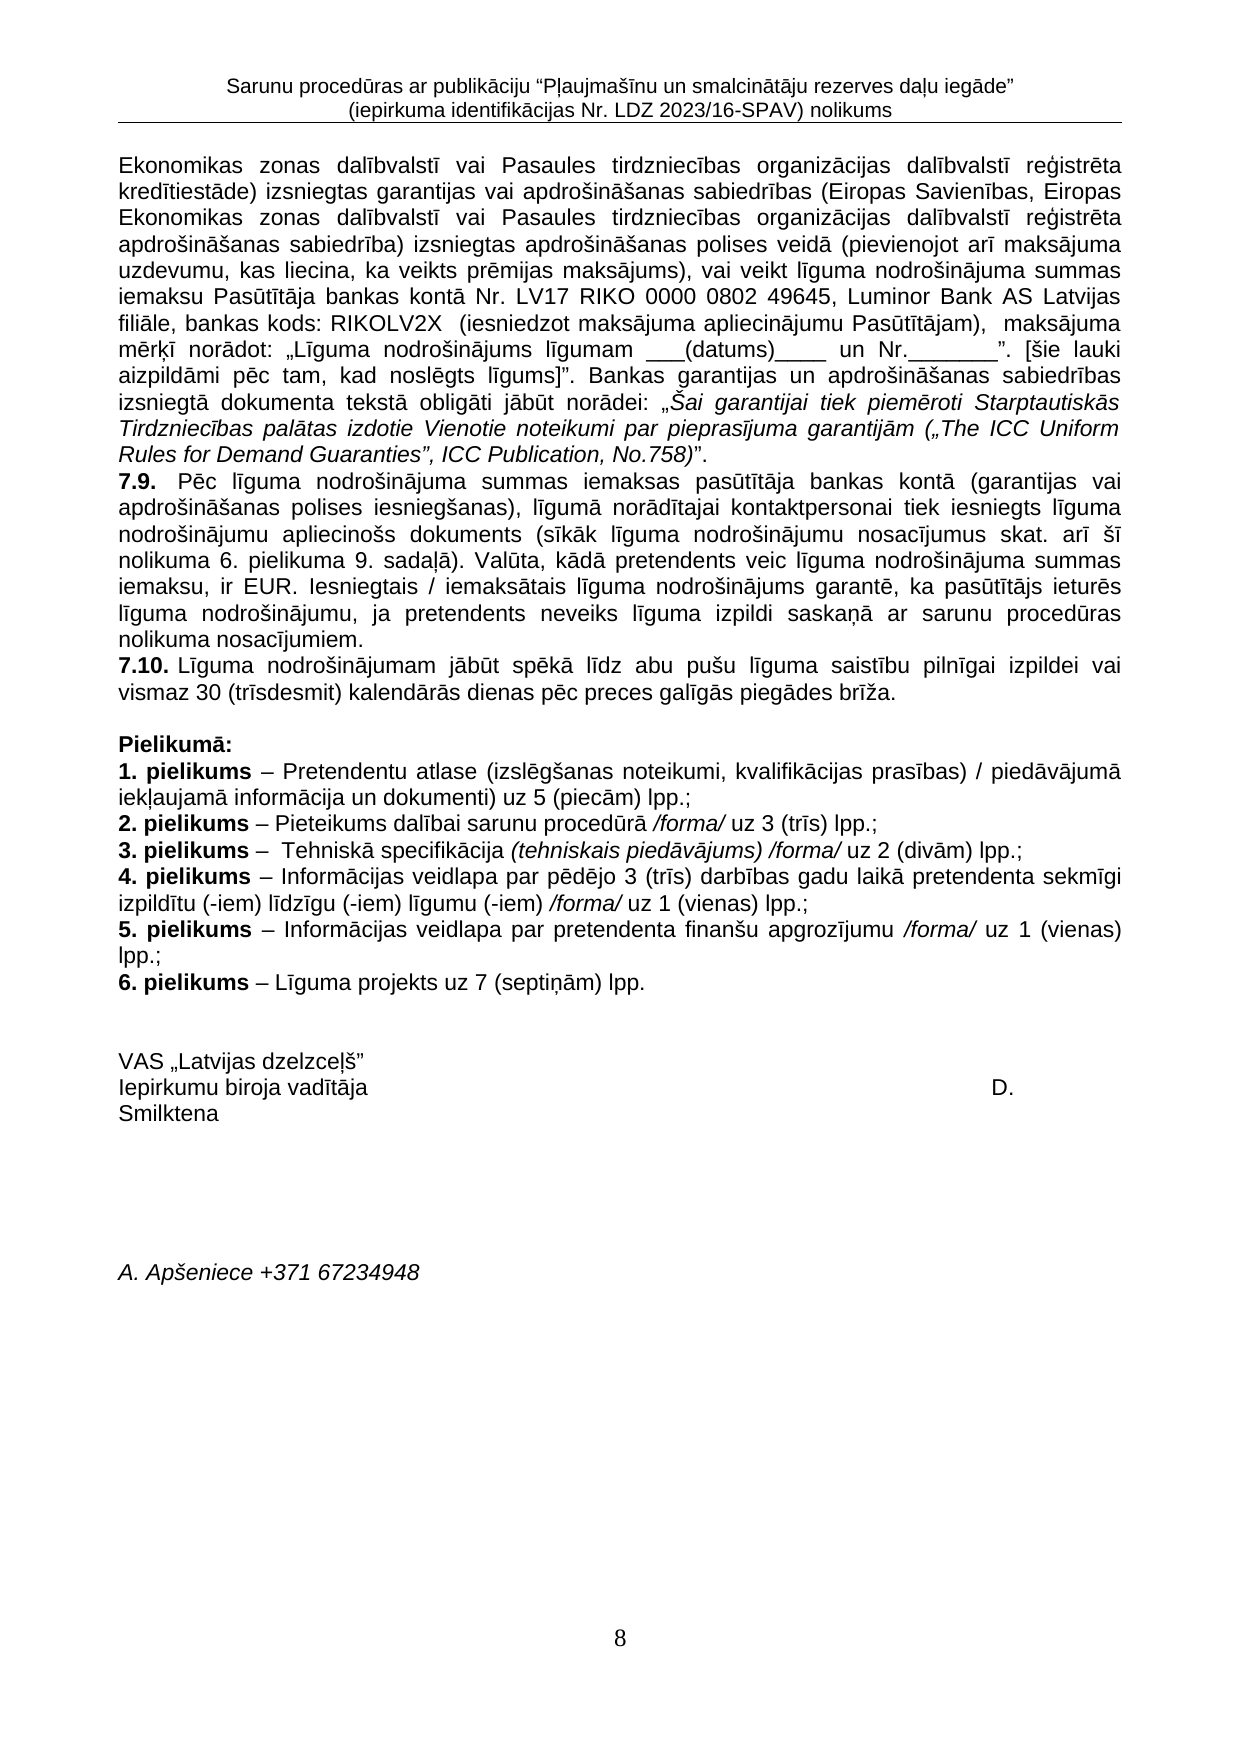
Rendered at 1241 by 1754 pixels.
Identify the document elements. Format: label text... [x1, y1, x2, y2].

text 1. pielikums – Pretendentu atlase (izslēgšanas noteikumi, kvalifikācijas prasības) / piedāvājumā iekļaujamā informācija un dokumenti) uz 5 (piecām) lpp.; [118, 758, 1122, 810]
text 5. pielikums – Informācijas veidlapa par pretendenta finanšu apgrozījumu /forma/ uz 1 (vienas) lpp.; [118, 916, 1122, 968]
text 3. pielikums – Tehniskā specifikācija (tehniskais piedāvājums) /forma/ uz 2 (divām) lpp.; [118, 837, 1122, 863]
text VAS „Latvijas dzelzceļš” [118, 1048, 1122, 1074]
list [118, 152, 1122, 468]
list Līguma nodrošinājumam jābūt spēkā līdz abu pušu līguma saistību pilnīgai izpildei vai vismaz 30 (trīsdesmit) kalendārās dienas pēc preces galīgās piegādes brīža. [118, 652, 1122, 705]
text 4. pielikums – Informācijas veidlapa par pēdējo 3 (trīs) darbības gadu laikā pretendenta sekmīgi izpildītu (-iem) līdzīgu (-iem) līgumu (-iem) /forma/ uz 1 (vienas) lpp.; [118, 863, 1122, 916]
text Iepirkumu biroja vadītāja D. Smilktena [118, 1074, 1122, 1127]
text 6. pielikums – Līguma projekts uz 7 (septiņām) lpp. [118, 968, 1122, 995]
text 2. pielikums – Pieteikums dalībai sarunu procedūrā /forma/ uz 3 (trīs) lpp.; [118, 810, 1122, 837]
text A. Apšeniece +371 67234948 [118, 1258, 1122, 1285]
text Pielikumā: [118, 731, 1122, 758]
list Pēc līguma nodrošinājuma summas iemaksas pasūtītāja bankas kontā (garantijas vai apdrošināšanas polises iesniegšanas), līgumā norādītajai kontaktpersonai tiek iesniegts līguma nodrošinājumu apliecinošs dokuments (sīkāk līguma nodrošinājumu nosacījumus skat. arī šī nolikuma 6. pielikuma 9. sadaļā). Valūta, kādā pretendents veic līguma nodrošinājuma summas iemaksu, ir EUR. Iesniegtais / iemaksātais līguma nodrošinājums garantē, ka pasūtītājs ieturēs līguma nodrošinājumu, ja pretendents neveiks līguma izpildi saskaņā ar sarunu procedūras nolikuma nosacījumiem. [118, 468, 1122, 652]
